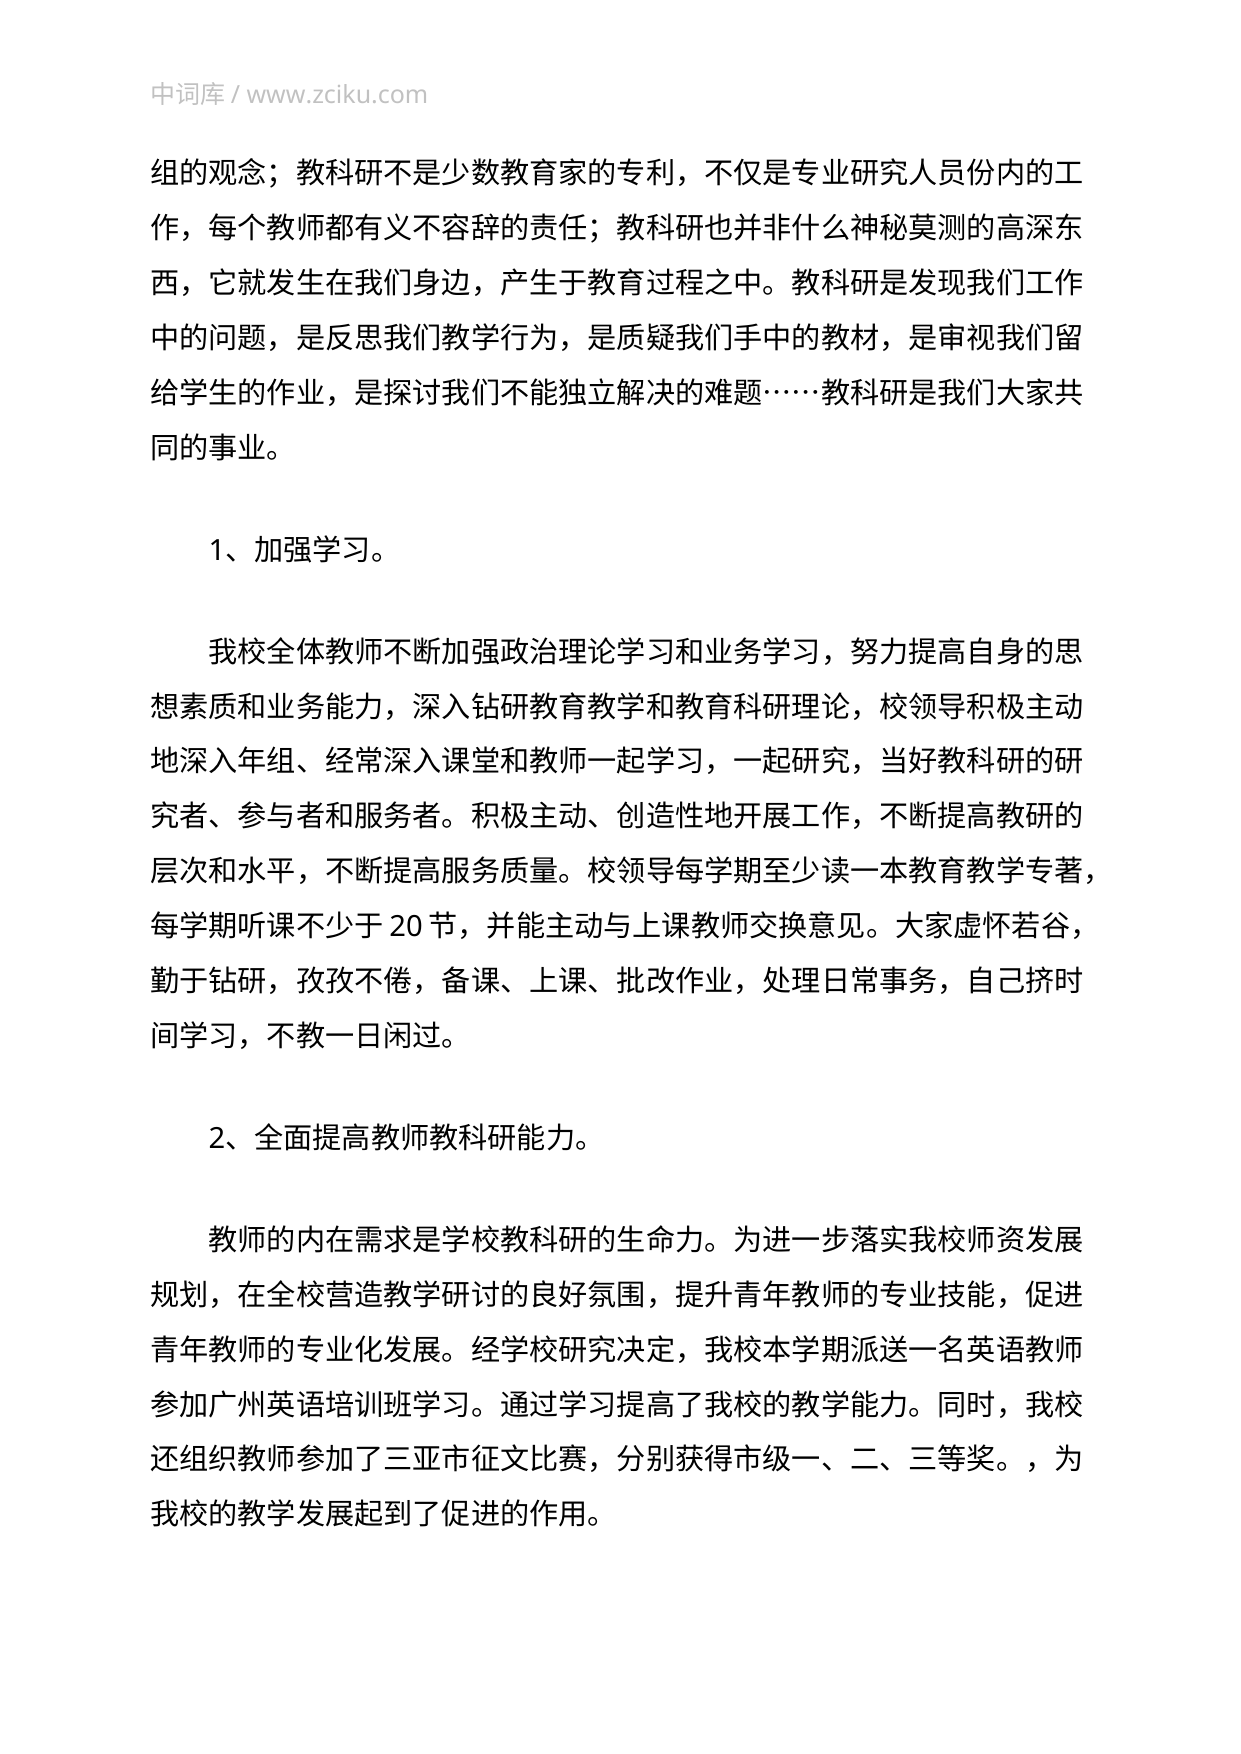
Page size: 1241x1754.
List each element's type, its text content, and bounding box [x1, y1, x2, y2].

text 教师的内在需求是学校教科研的生命力。为进一步落实我校师资发展规划，在全校营造教学研讨的良好氛围，提升青年教师的专业技能，促进青年教师的专业化发展。经学校研究决定，我校本学期派送一名英语教师参加广州英语培训班学习。通过学习提高了我校的教学能力。同时，我校还组织教师参加了三亚市征文比赛，分别获得市级一、二、三等奖。，为我校的教学发展起到了促进的作用。 [150, 1216, 1090, 1533]
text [150, 150, 1090, 467]
text 2、全面提高教师教科研能力。 [150, 1114, 1090, 1157]
text 我校全体教师不断加强政治理论学习和业务学习，努力提高自身的思想素质和业务能力，深入钻研教育教学和教育科研理论，校领导积极主动地深入年组、经常深入课堂和教师一起学习，一起研究，当好教科研的研究者、参与者和服务者。积极主动、创造性地开展工作，不断提高教研的层次和水平，不断提高服务质量。校领导每学期至少读一本教育教学专著，每学期听课不少于20节，并能主动与上课教师交换意见。大家虚怀若谷，勤于钻研，孜孜不倦，备课、上课、批改作业，处理日常事务，自己挤时间学习，不教一日闲过。 [150, 628, 1090, 1055]
text 1、加强学习。 [150, 526, 1090, 569]
